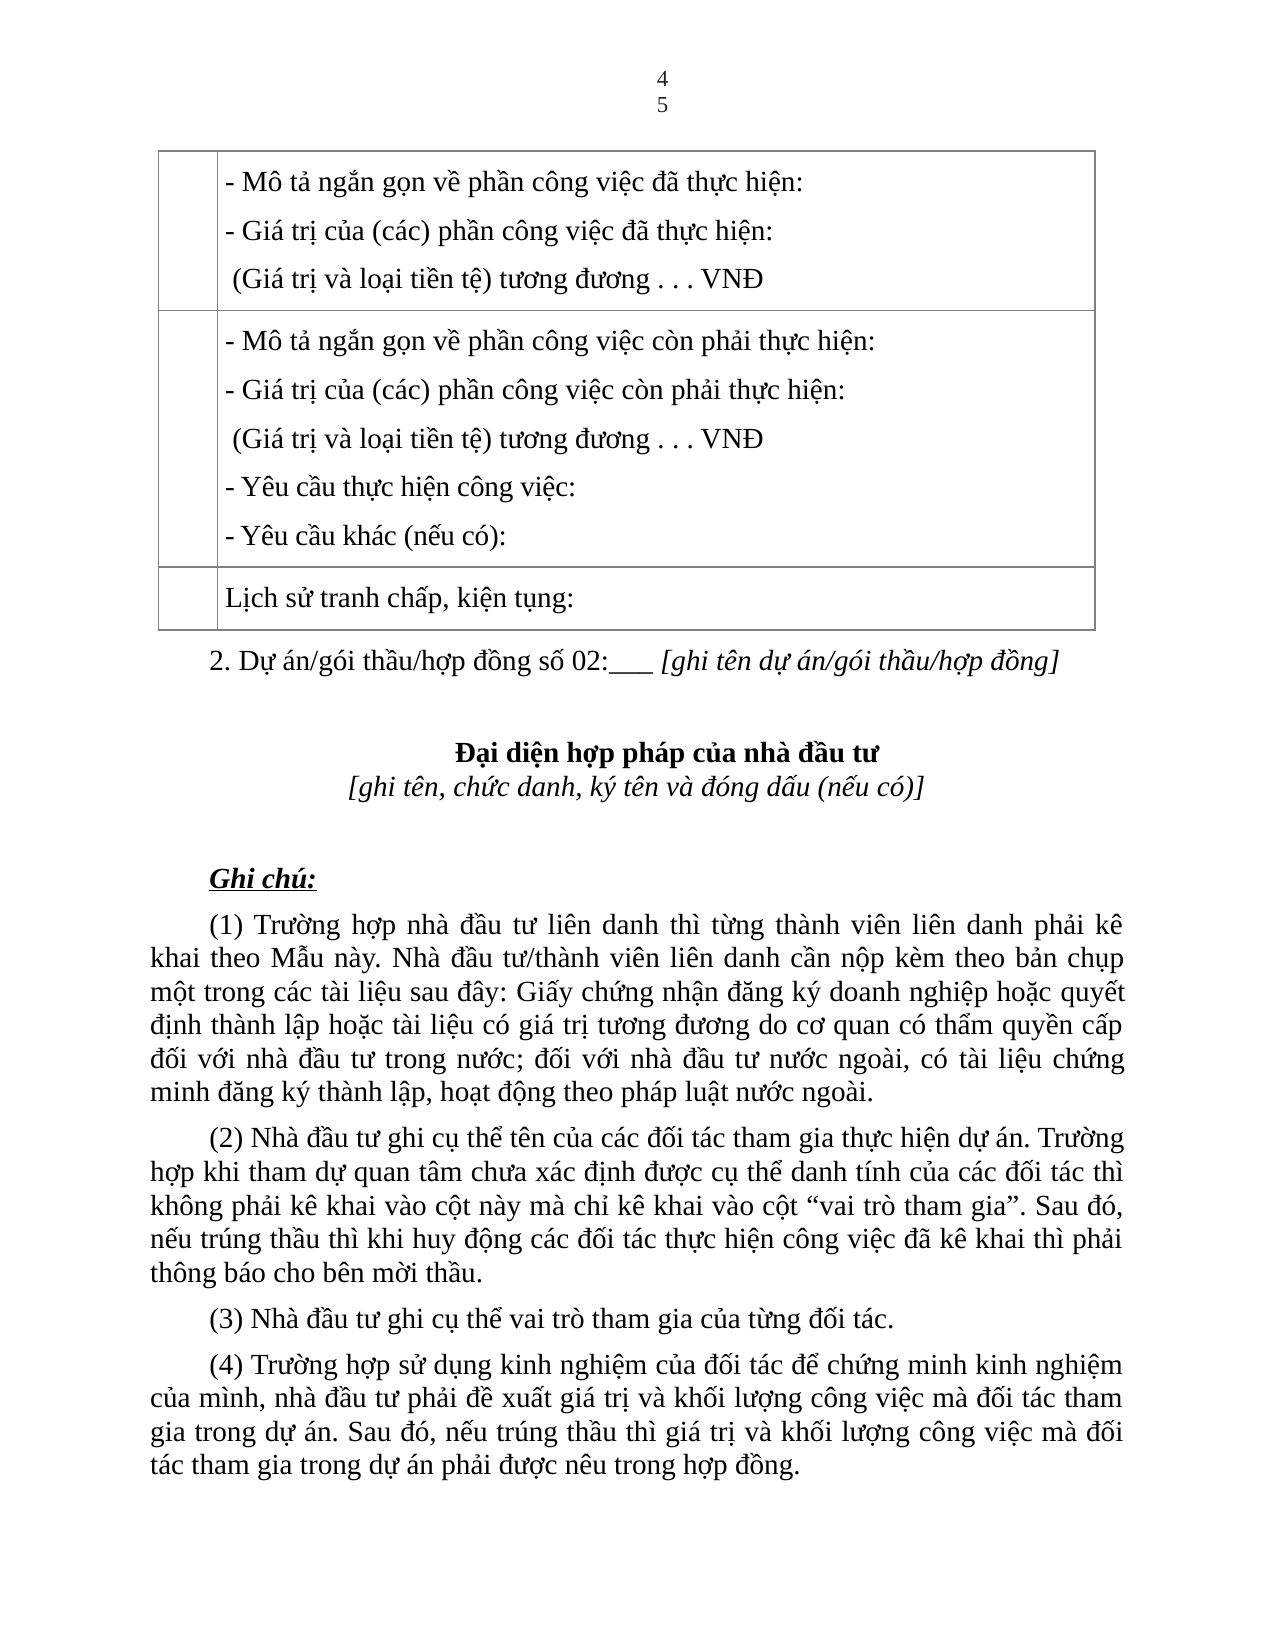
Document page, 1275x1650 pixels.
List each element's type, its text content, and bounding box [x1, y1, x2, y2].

table_cell - Mô tả ngắn gọn về phần công việc còn phải thực hiện: - Giá trị của (các) phần công việc còn phải thực hiện: (Giá trị và loại tiền tệ) tương đương . . . VNĐ - Yêu cầu thực hiện công việc: - Yêu cầu khác (nếu có): [218, 311, 1094, 566]
table_cell [159, 311, 217, 566]
text (2) Nhà đầu tư ghi cụ thể tên của các đối tác tham gia thực hiện dự án. Trường hợp khi tham dự quan tâm chưa xác định được cụ thể danh tính của các đối tác thì không phải kê khai vào cột này mà chỉ kê khai vào cột “vai trò tham gia”. Sau đó, nếu trúng thầu thì khi huy động các đối tác thực hiện công việc đã kê khai thì phải thông báo cho bên mời thầu. [150, 1121, 1125, 1288]
text (3) Nhà đầu tư ghi cụ thể vai trò tham gia của từng đối tác. [150, 1301, 1125, 1334]
table_cell [159, 152, 217, 309]
table_cell - Mô tả ngắn gọn về phần công việc đã thực hiện: - Giá trị của (các) phần công việc đã thực hiện: (Giá trị và loại tiền tệ) tương đương . . . VNĐ [218, 152, 1094, 309]
text Ghi chú: [150, 861, 1125, 894]
text 2. Dự án/gói thầu/hợp đồng số 02:___ [ghi tên dự án/gói thầu/hợp đồng] [150, 643, 1125, 677]
text (4) Trường hợp sử dụng kinh nghiệm của đối tác để chứng minh kinh nghiệm của mình, nhà đầu tư phải đề xuất giá trị và khối lượng công việc mà đối tác tham gia trong dự án. Sau đó, nếu trúng thầu thì giá trị và khối lượng công việc mà đối tác tham gia trong dự án phải được nêu trong hợp đồng. [150, 1347, 1125, 1481]
text Đại diện hợp pháp của nhà đầu tư [ghi tên, chức danh, ký tên và đóng dấu (nếu có)] [150, 735, 1125, 802]
text (1) Trường hợp nhà đầu tư liên danh thì từng thành viên liên danh phải kê khai theo Mẫu này. Nhà đầu tư/thành viên liên danh cần nộp kèm theo bản chụp một trong các tài liệu sau đây: Giấy chứng nhận đăng ký doanh nghiệp hoặc quyết định thành lập hoặc tài liệu có giá trị tương đương do cơ quan có thẩm quyền cấp đối với nhà đầu tư trong nước; đối với nhà đầu tư nước ngoài, có tài liệu chứng minh đăng ký thành lập, hoạt động theo pháp luật nước ngoài. [150, 907, 1125, 1108]
table_cell [159, 568, 217, 629]
table_cell Lịch sử tranh chấp, kiện tụng: [218, 568, 1094, 629]
